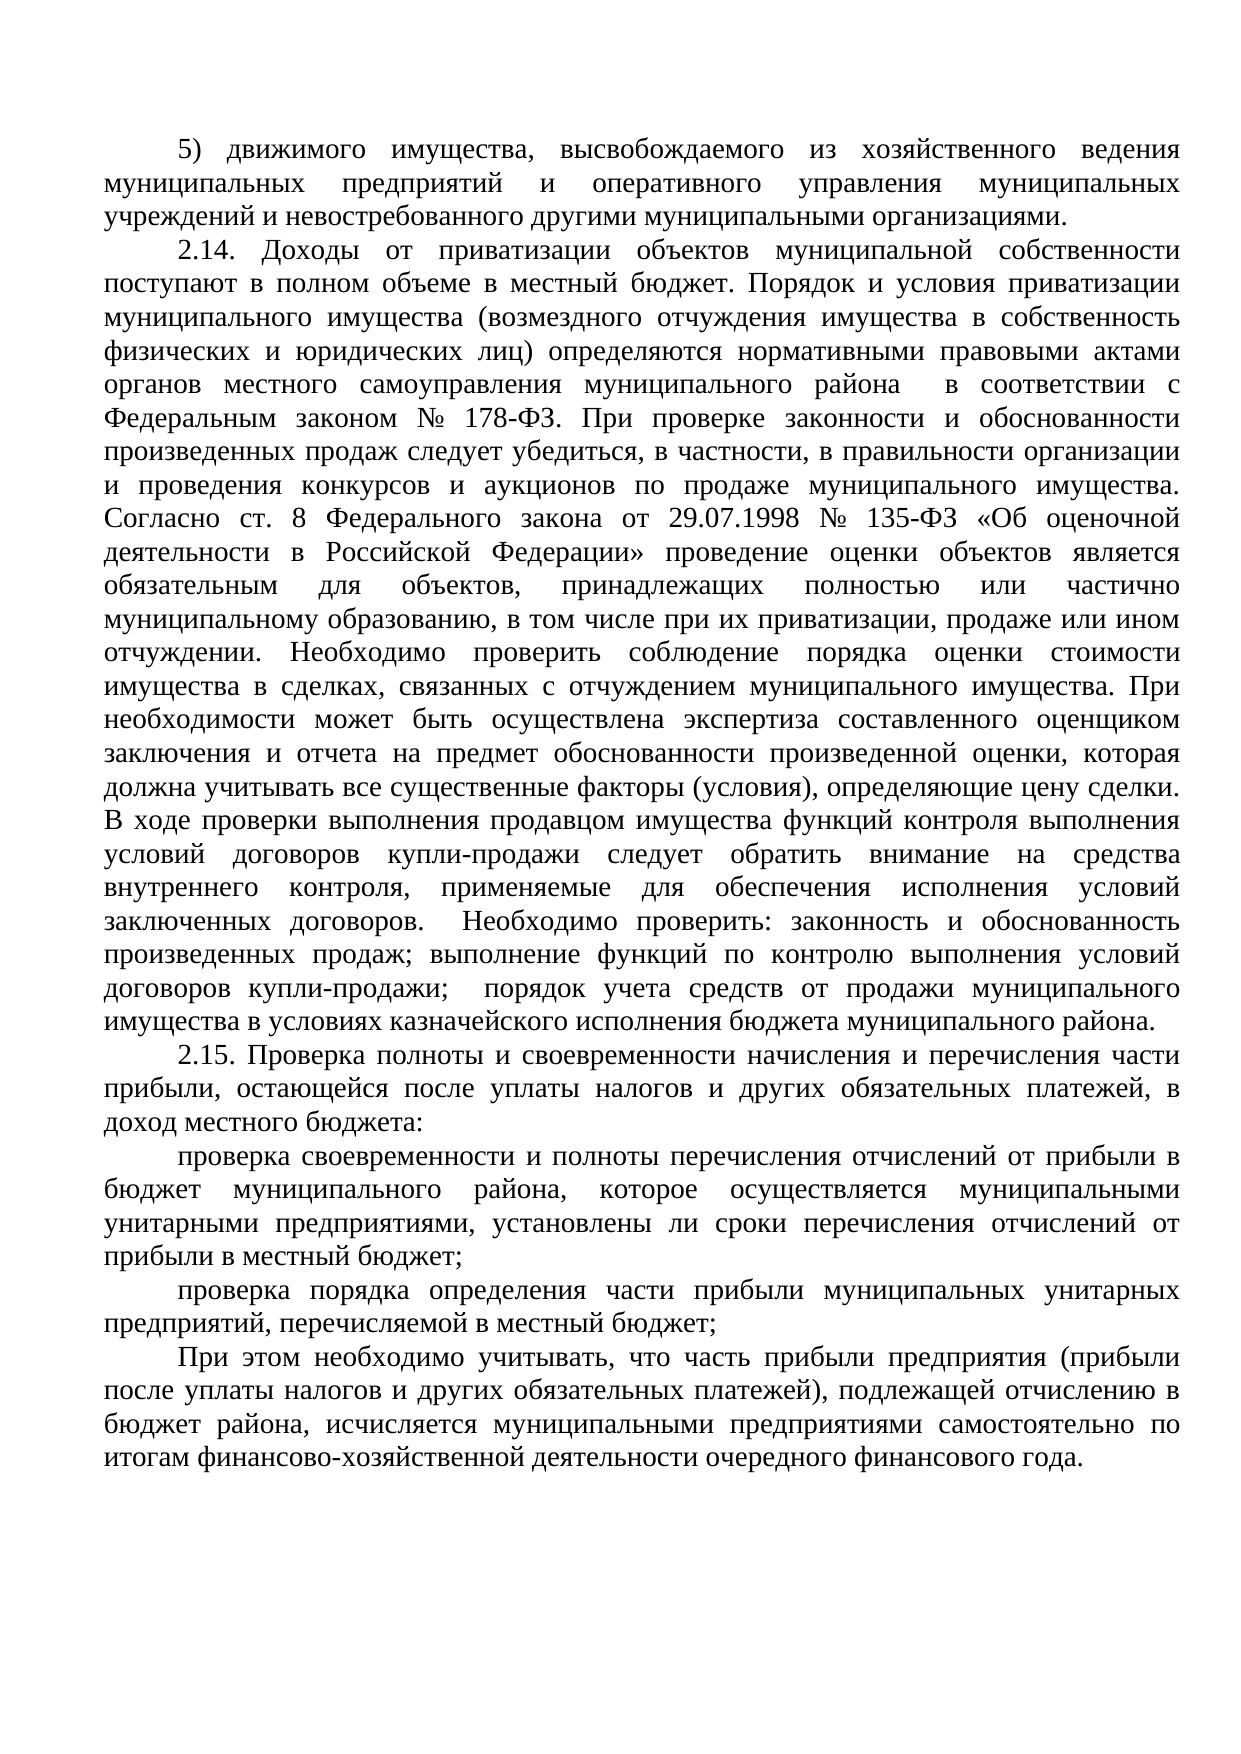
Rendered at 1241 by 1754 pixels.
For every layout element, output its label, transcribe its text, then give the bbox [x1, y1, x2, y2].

text проверка порядка определения части прибыли муниципальных унитарных предприятий, перечисляемой в местный бюджет; [103, 1272, 1181, 1339]
text проверка своевременности и полноты перечисления отчислений от прибыли в бюджет муниципального района, которое осуществляется муниципальными унитарными предприятиями, установлены ли сроки перечисления отчислений от прибыли в местный бюджет; [103, 1138, 1181, 1272]
text 2.15. Проверка полноты и своевременности начисления и перечисления части прибыли, остающейся после уплаты налогов и других обязательных платежей, в доход местного бюджета: [103, 1037, 1181, 1138]
text 5) движимого имущества, высвобождаемого из хозяйственного ведения муниципальных предприятий и оперативного управления муниципальных учреждений и невостребованного другими муниципальными организациями. [103, 131, 1181, 232]
text При этом необходимо учитывать, что часть прибыли предприятия (прибыли после уплаты налогов и других обязательных платежей), подлежащей отчислению в бюджет района, исчисляется муниципальными предприятиями самостоятельно по итогам финансово-хозяйственной деятельности очередного финансового года. [103, 1339, 1181, 1473]
text 2.14. Доходы от приватизации объектов муниципальной собственности поступают в полном объеме в местный бюджет. Порядок и условия приватизации муниципального имущества (возмездного отчуждения имущества в собственность физических и юридических лиц) определяются нормативными правовыми актами органов местного самоуправления муниципального района в соответствии с Федеральным законом № 178-ФЗ. При проверке законности и обоснованности произведенных продаж следует убедиться, в частности, в правильности организации и проведения конкурсов и аукционов по продаже муниципального имущества. Согласно ст. 8 Федерального закона от 29.07.1998 № 135-ФЗ «Об оценочной деятельности в Российской Федерации» проведение оценки объектов является обязательным для объектов, принадлежащих полностью или частично муниципальному образованию, в том числе при их приватизации, продаже или ином отчуждении. Необходимо проверить соблюдение порядка оценки стоимости имущества в сделках, связанных с отчуждением муниципального имущества. При необходимости может быть осуществлена экспертиза составленного оценщиком заключения и отчета на предмет обоснованности произведенной оценки, которая должна учитывать все существенные факторы (условия), определяющие цену сделки. В ходе проверки выполнения продавцом имущества функций контроля выполнения условий договоров купли-продажи следует обратить внимание на средства внутреннего контроля, применяемые для обеспечения исполнения условий заключенных договоров. Необходимо проверить: законность и обоснованность произведенных продаж; выполнение функций по контролю выполнения условий договоров купли-продажи; порядок учета средств от продажи муниципального имущества в условиях казначейского исполнения бюджета муниципального района. [103, 232, 1181, 1037]
